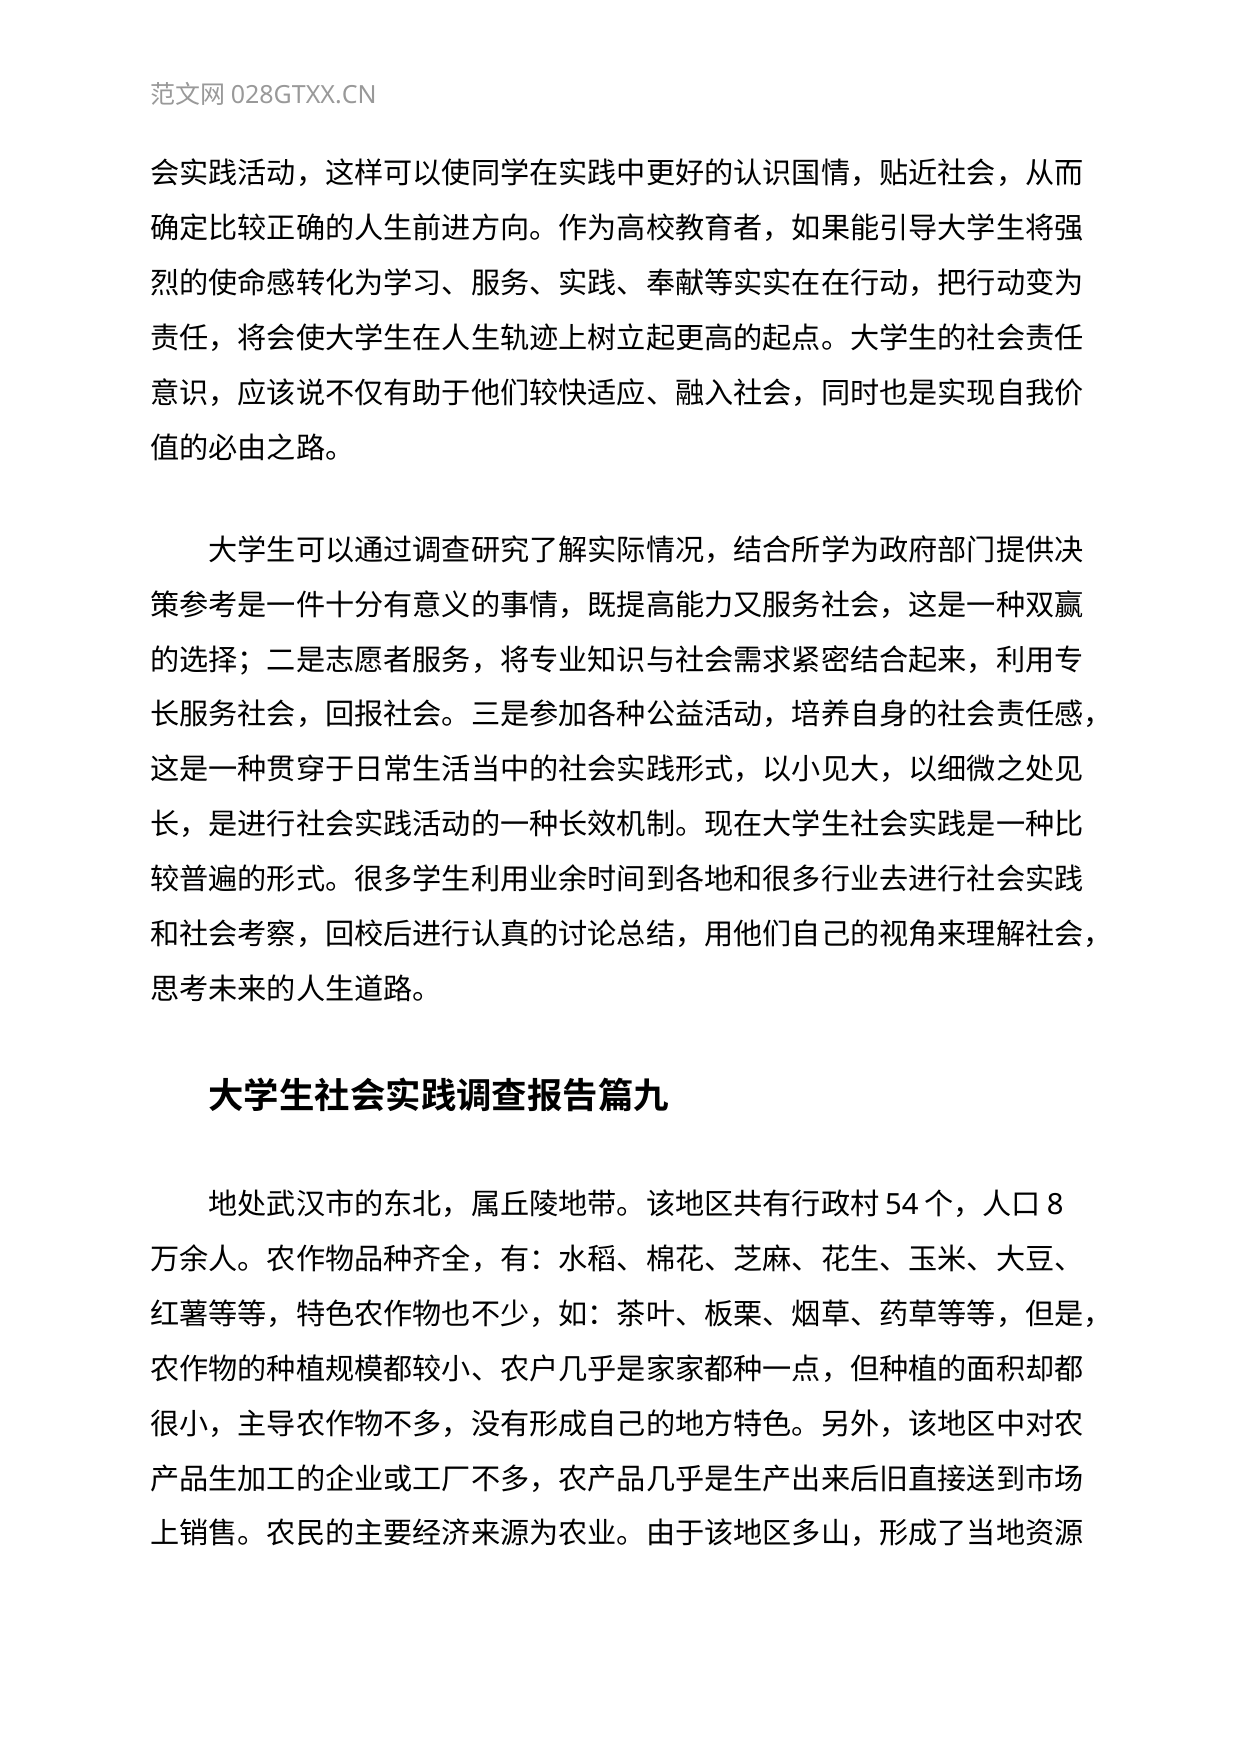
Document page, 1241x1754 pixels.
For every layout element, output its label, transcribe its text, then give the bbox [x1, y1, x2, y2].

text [150, 1181, 1090, 1552]
text 大学生可以通过调查研究了解实际情况，结合所学为政府部门提供决策参考是一件十分有意义的事情，既提高能力又服务社会，这是一种双赢的选择；二是志愿者服务，将专业知识与社会需求紧密结合起来，利用专长服务社会，回报社会。三是参加各种公益活动，培养自身的社会责任感，这是一种贯穿于日常生活当中的社会实践形式，以小见大，以细微之处见长，是进行社会实践活动的一种长效机制。现在大学生社会实践是一种比较普遍的形式。很多学生利用业余时间到各地和很多行业去进行社会实践和社会考察，回校后进行认真的讨论总结，用他们自己的视角来理解社会，思考未来的人生道路。 [150, 526, 1090, 1008]
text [150, 150, 1090, 467]
text 大学生社会实践调查报告篇九 [150, 1067, 1090, 1118]
